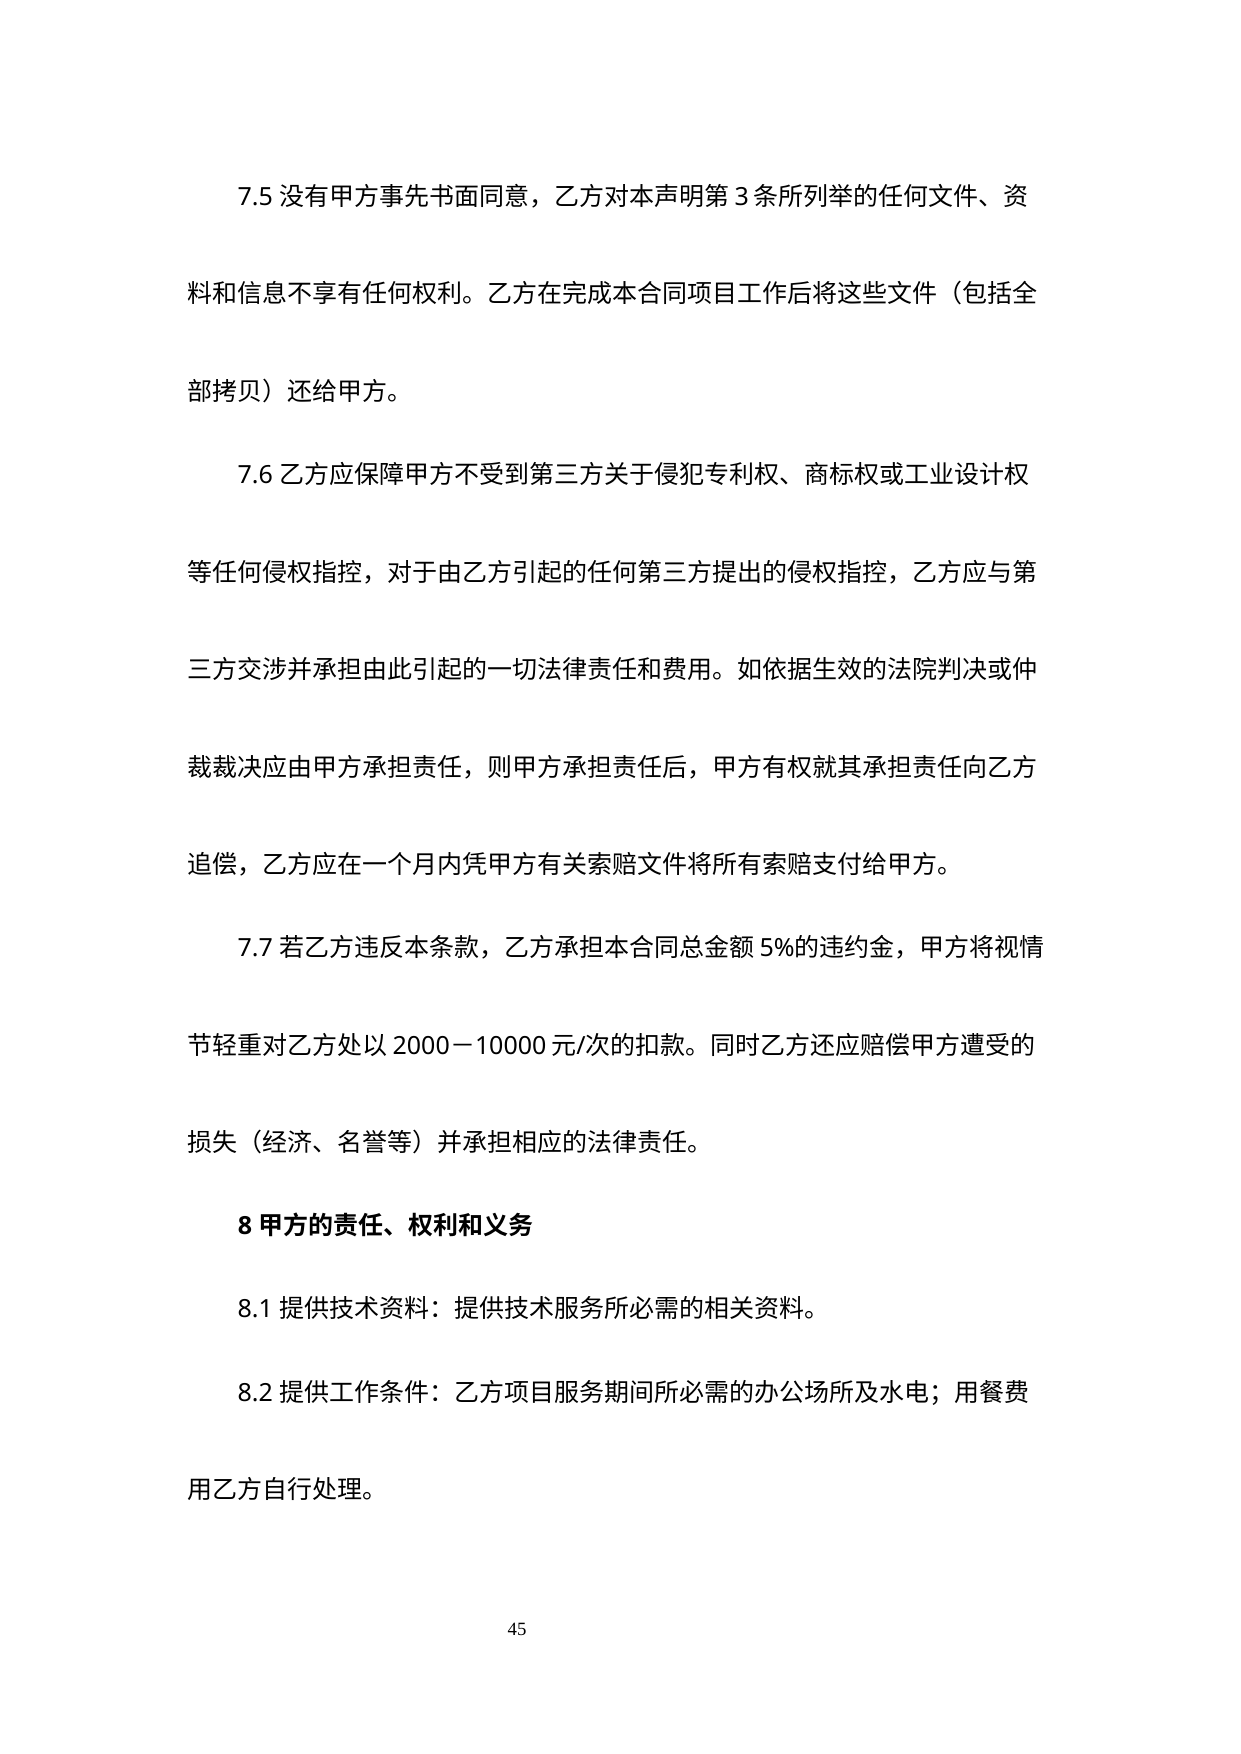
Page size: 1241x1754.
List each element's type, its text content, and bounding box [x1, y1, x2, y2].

text 7.7 若乙方违反本条款，乙方承担本合同总金额5%的违约金，甲方将视情节轻重对乙方处以2000－10000元/次的扣款。同时乙方还应赔偿甲方遭受的损失（经济、名誉等）并承担相应的法律责任。 [187, 913, 1053, 1173]
text 7.5 没有甲方事先书面同意，乙方对本声明第3条所列举的任何文件、资料和信息不享有任何权利。乙方在完成本合同项目工作后将这些文件（包括全部拷贝）还给甲方。 [187, 162, 1053, 422]
text 8.1 提供技术资料：提供技术服务所必需的相关资料。 [187, 1274, 1053, 1339]
text 8.2 提供工作条件：乙方项目服务期间所必需的办公场所及水电；用餐费用乙方自行处理。 [187, 1358, 1053, 1520]
text 7.6 乙方应保障甲方不受到第三方关于侵犯专利权、商标权或工业设计权等任何侵权指控，对于由乙方引起的任何第三方提出的侵权指控，乙方应与第三方交涉并承担由此引起的一切法律责任和费用。如依据生效的法院判决或仲裁裁决应由甲方承担责任，则甲方承担责任后，甲方有权就其承担责任向乙方追偿，乙方应在一个月内凭甲方有关索赔文件将所有索赔支付给甲方。 [187, 440, 1053, 895]
text 8 甲方的责任、权利和义务 [187, 1191, 1053, 1256]
